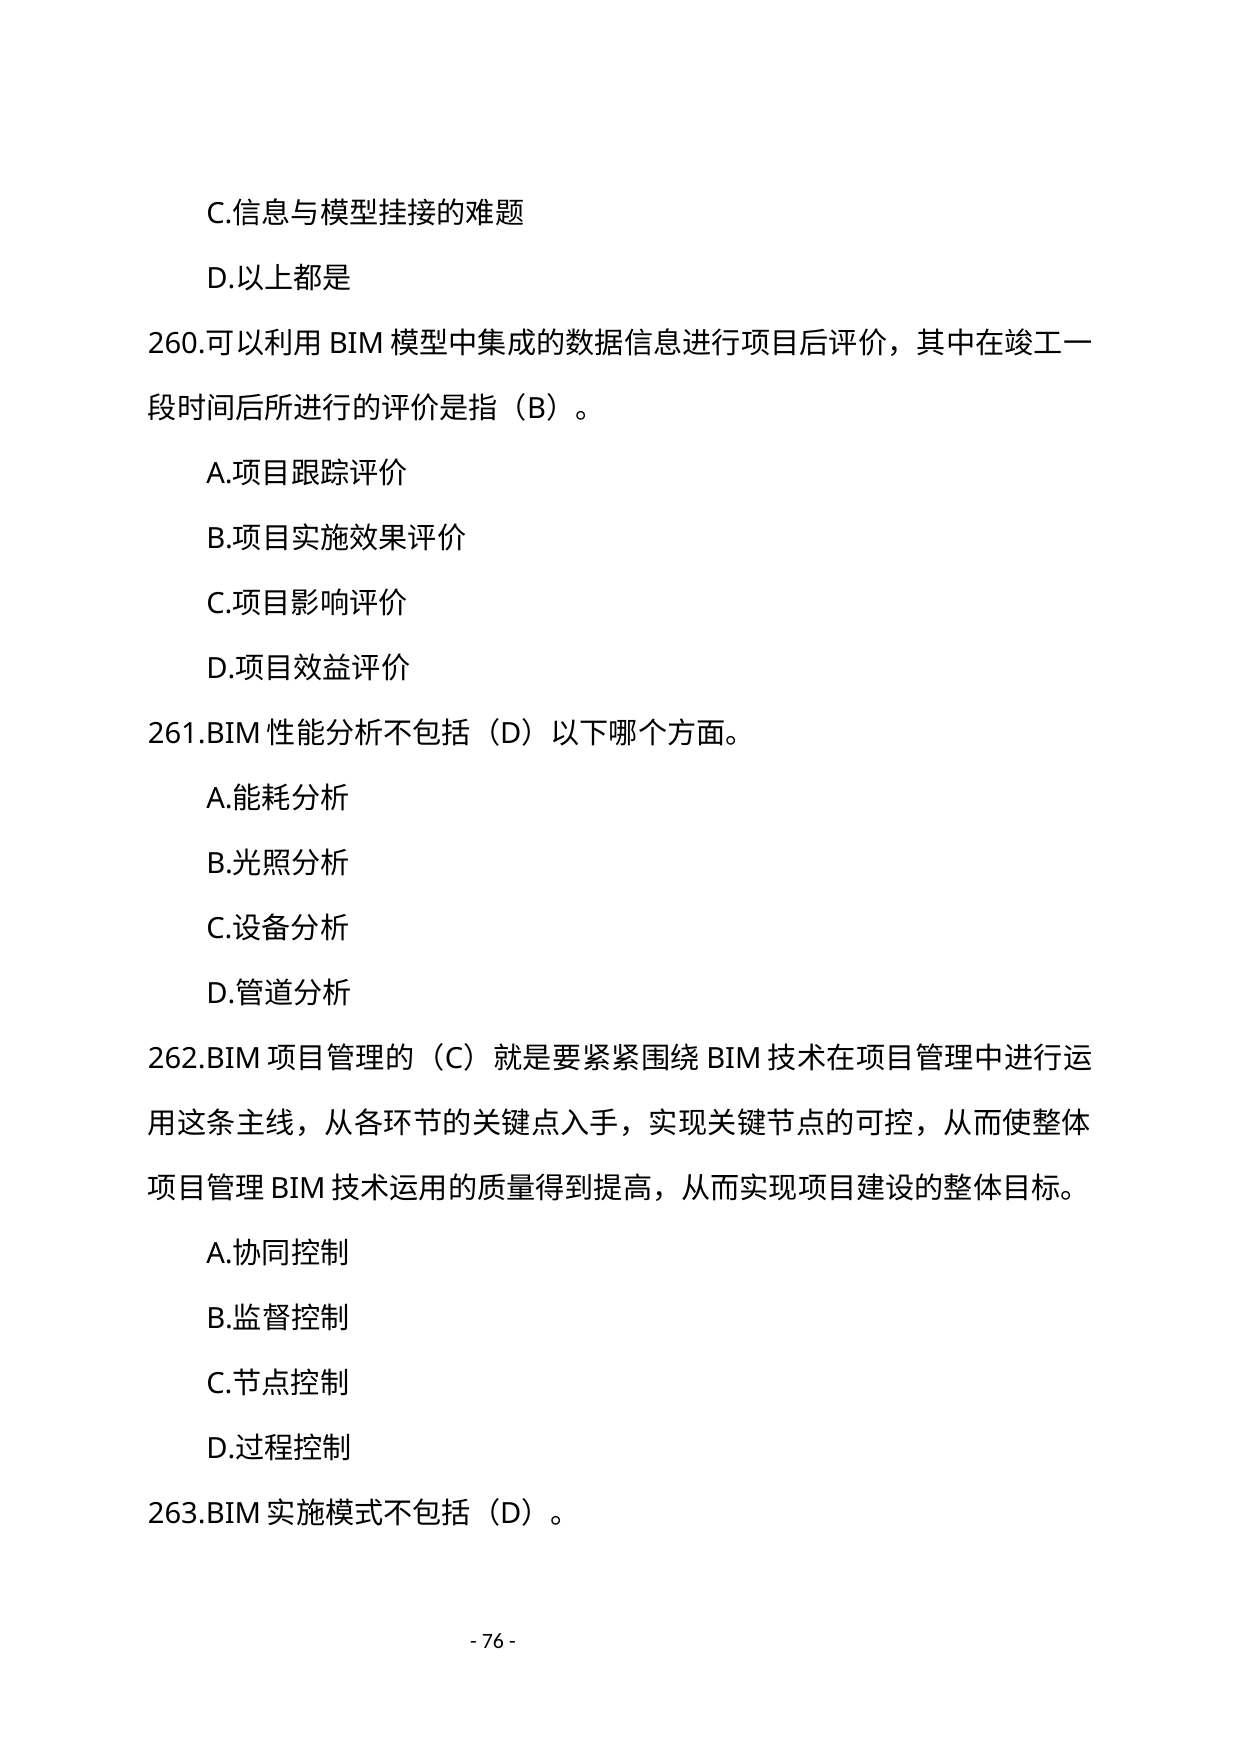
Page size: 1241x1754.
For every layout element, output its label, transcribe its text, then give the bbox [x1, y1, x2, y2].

text 262.BIM项目管理的（C）就是要紧紧围绕BIM技术在项目管理中进行运用这条主线，从各环节的关键点入手，实现关键节点的可控，从而使整体项目管理BIM技术运用的质量得到提高，从而实现项目建设的整体目标。 [148, 1023, 1093, 1218]
text B.光照分析 [148, 828, 1093, 893]
text 260.可以利用BIM模型中集成的数据信息进行项目后评价，其中在竣工一段时间后所进行的评价是指（B）。 [148, 308, 1093, 438]
text D.过程控制 [148, 1413, 1093, 1478]
text D.以上都是 [148, 243, 1093, 308]
text C.设备分析 [148, 893, 1093, 958]
text C.项目影响评价 [148, 568, 1093, 633]
text A.项目跟踪评价 [148, 438, 1093, 503]
text A.能耗分析 [148, 763, 1093, 828]
text B.监督控制 [148, 1283, 1093, 1348]
text 261.BIM性能分析不包括（D）以下哪个方面。 [148, 698, 1093, 763]
text C.信息与模型挂接的难题 [148, 178, 1093, 243]
text B.项目实施效果评价 [148, 503, 1093, 568]
text D.项目效益评价 [148, 633, 1093, 698]
text 263.BIM实施模式不包括（D）。 [148, 1478, 1093, 1543]
text C.节点控制 [148, 1348, 1093, 1413]
text D.管道分析 [148, 958, 1093, 1023]
text A.协同控制 [148, 1218, 1093, 1283]
